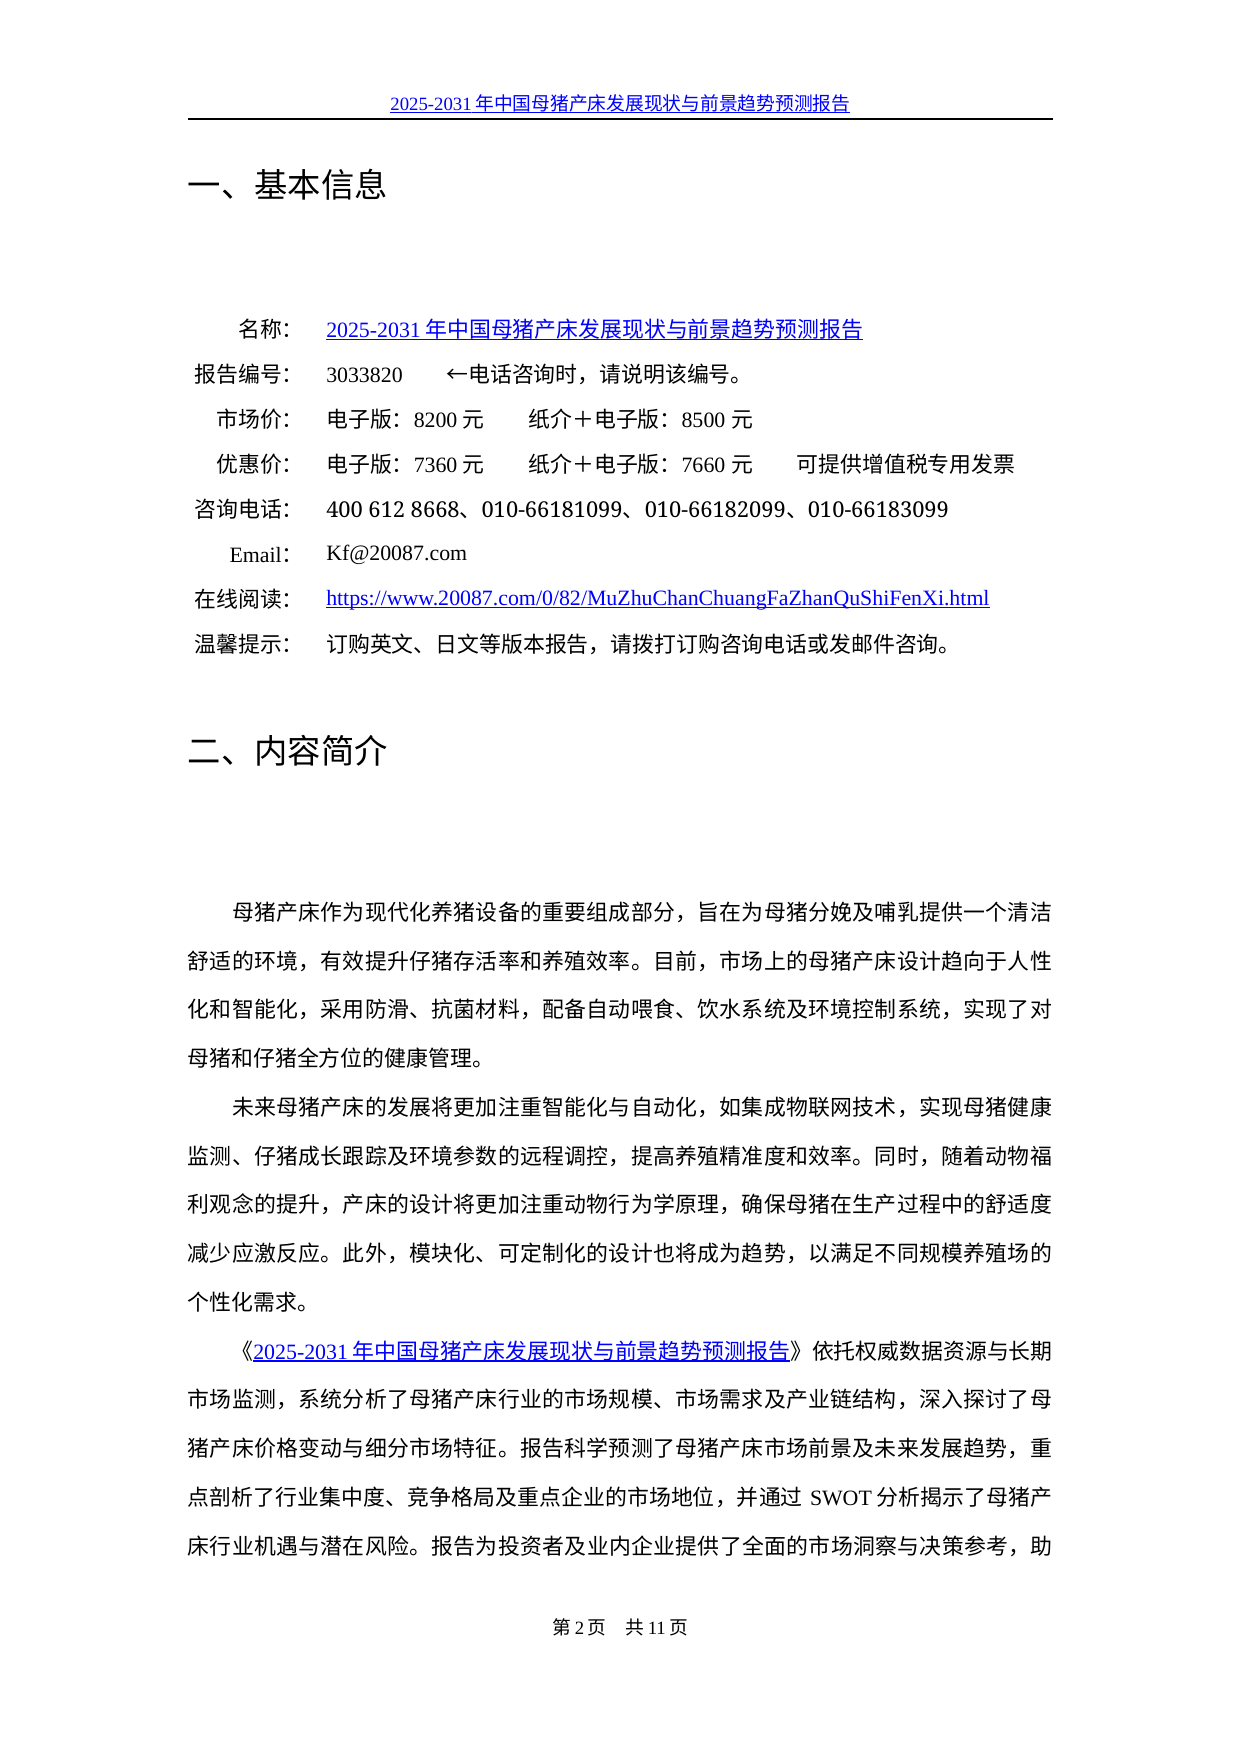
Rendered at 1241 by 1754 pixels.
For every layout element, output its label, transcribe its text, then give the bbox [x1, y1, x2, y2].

table_cell 市场价： [167, 402, 315, 447]
table_cell 报告编号： [167, 357, 315, 402]
table_header 2025-2031年中国母猪产床发展现状与前景趋势预测报告 [315, 312, 1073, 357]
table_cell Email： [167, 537, 315, 582]
table_header 名称： [167, 312, 315, 357]
table_cell 电子版：8200 元 纸介＋电子版：8500 元 [315, 402, 1073, 447]
table_cell 优惠价： [167, 447, 315, 492]
table_cell 温馨提示： [167, 627, 315, 672]
title 一、基本信息 [187, 150, 1053, 215]
table_cell 400 612 8668、010-66181099、010-66182099、010-66183099 [315, 492, 1073, 537]
table_cell 电子版：7360 元 纸介＋电子版：7660 元 可提供增值税专用发票 [315, 447, 1073, 492]
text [187, 894, 1053, 1561]
table_cell [315, 582, 1073, 627]
table_cell 3033820 ←电话咨询时，请说明该编号。 [315, 357, 1073, 402]
table_cell 咨询电话： [167, 492, 315, 537]
table_cell Kf@20087.com [315, 537, 1073, 582]
title 二、内容简介 [187, 717, 1053, 782]
table_cell 在线阅读： [167, 582, 315, 627]
table_cell 订购英文、日文等版本报告，请拨打订购咨询电话或发邮件咨询。 [315, 627, 1073, 672]
